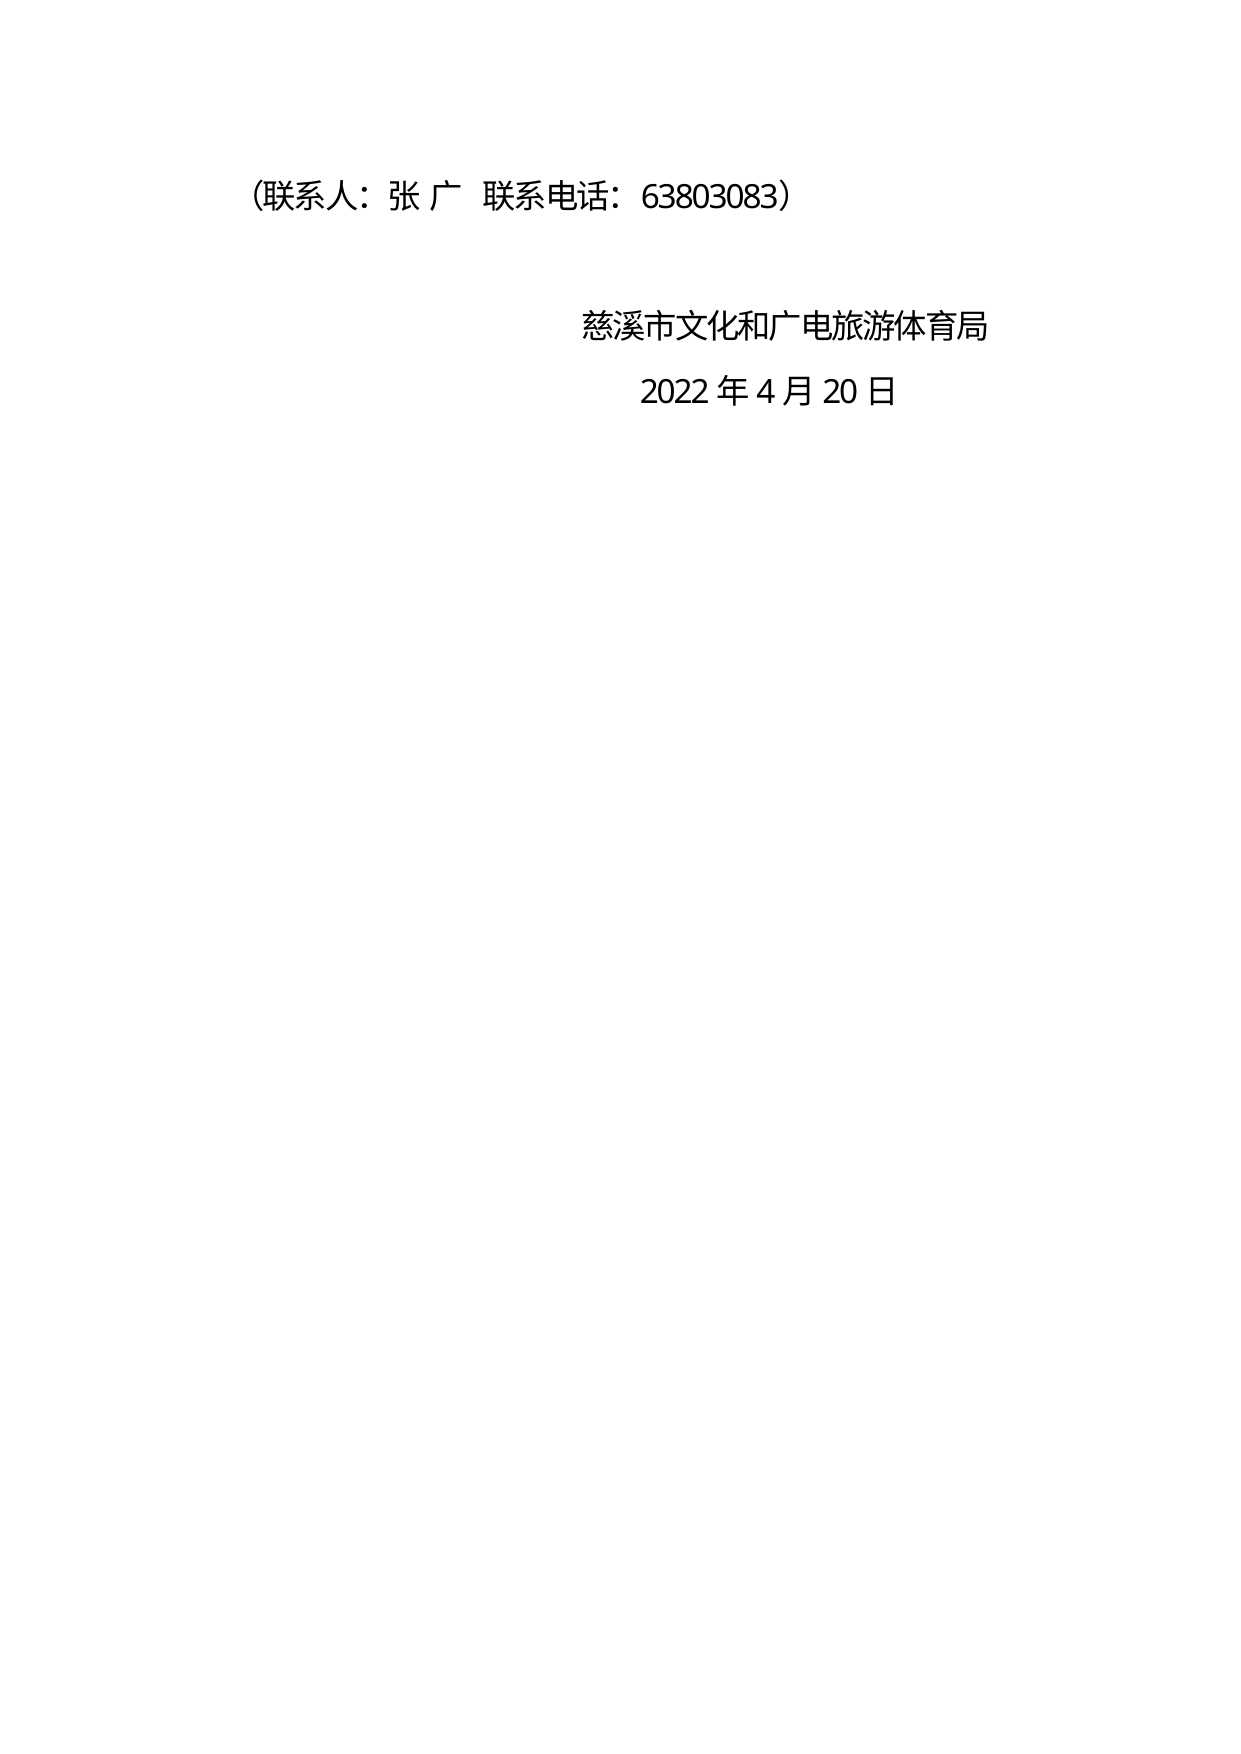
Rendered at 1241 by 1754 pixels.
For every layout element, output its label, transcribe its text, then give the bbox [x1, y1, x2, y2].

text 慈溪市文化和广电旅游体育局 [187, 292, 1053, 357]
text （联系人：张 广 联系电话：63803083） [187, 162, 1053, 227]
text 2022年4月20日 [187, 357, 1053, 422]
